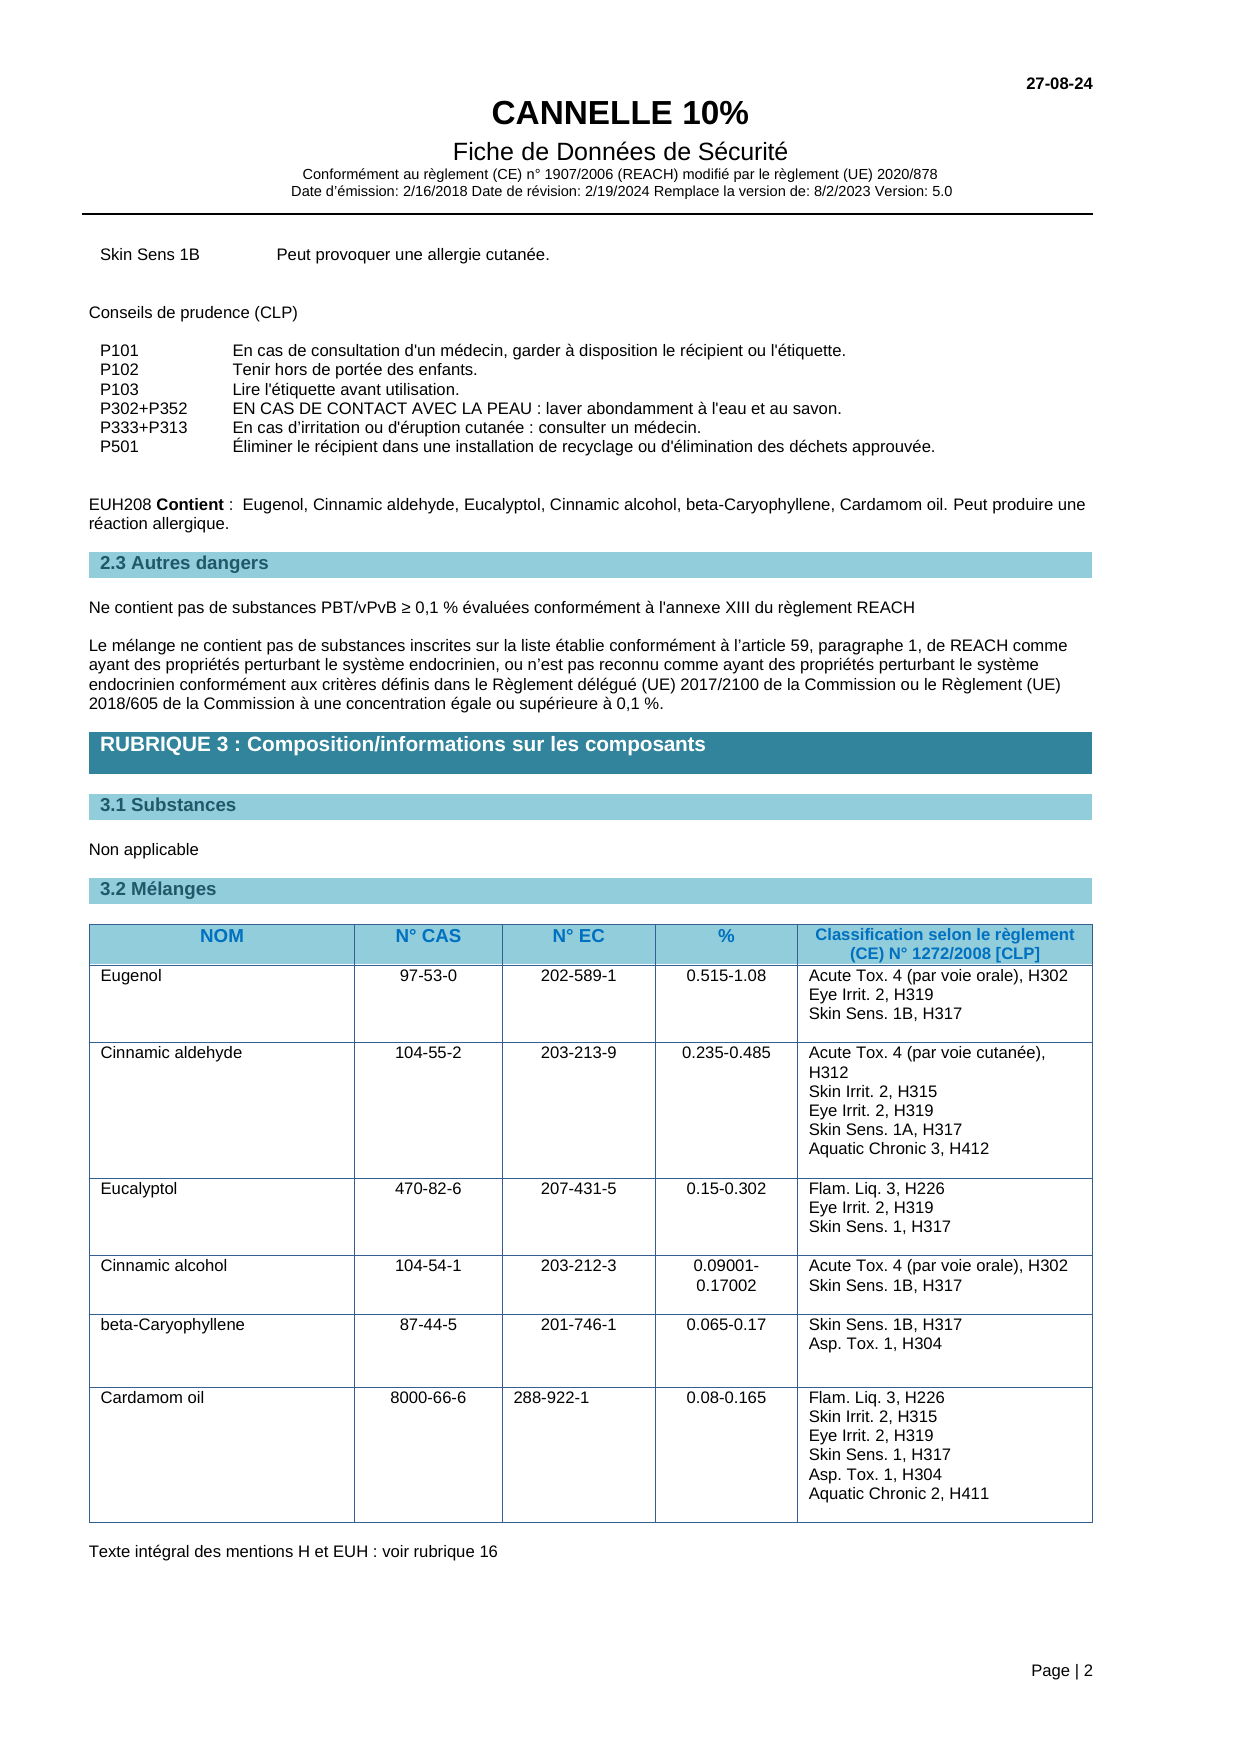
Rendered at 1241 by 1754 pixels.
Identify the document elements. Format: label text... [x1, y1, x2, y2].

table_header Peut provoquer une allergie cutanée. [265, 245, 1032, 283]
table_cell 207-431-5 [503, 1179, 655, 1255]
text Ne contient pas de substances PBT/vPvB ≥ 0,1 % évaluées conformément à l'annexe XIII du règlement REACH [88, 598, 1093, 617]
table_cell Acute Tox. 4 (par voie cutanée), H312 Skin Irrit. 2, H315 Eye Irrit. 2, H319 Skin Sens. 1A, H317 Aquatic Chronic 3, H412 [798, 1043, 1092, 1177]
text Texte intégral des mentions H et EUH : voir rubrique 16 [88, 1542, 1093, 1561]
table_cell 0.235-0.485 [656, 1043, 797, 1177]
table_cell 0.065-0.17 [656, 1315, 797, 1387]
table_cell P103 [89, 379, 221, 398]
table_header 3.2 Mélanges [89, 878, 1092, 904]
table_header Classification selon le règlement (CE) N° 1272/2008 [CLP] [798, 925, 1092, 964]
table_header 3.1 Substances [89, 794, 1092, 820]
table_cell 0.08-0.165 [656, 1388, 797, 1522]
table_header En cas de consultation d'un médecin, garder à disposition le récipient ou l'étiquette. [221, 341, 1032, 360]
table_cell 203-213-9 [503, 1043, 655, 1177]
table_cell 104-55-2 [355, 1043, 502, 1177]
table_cell beta-Caryophyllene [90, 1315, 354, 1387]
text Conseils de prudence (CLP) [88, 303, 1093, 322]
table_cell Lire l'étiquette avant utilisation. [221, 379, 1032, 398]
table_cell 201-746-1 [503, 1315, 655, 1387]
table_cell 87-44-5 [355, 1315, 502, 1387]
table_cell Cinnamic alcohol [90, 1256, 354, 1314]
table_cell 0.15-0.302 [656, 1179, 797, 1255]
text Non applicable [88, 839, 1093, 858]
table_cell 470-82-6 [355, 1179, 502, 1255]
table_cell 8000-66-6 [355, 1388, 502, 1522]
table_cell 202-589-1 [503, 966, 655, 1042]
table_cell En cas d’irritation ou d'éruption cutanée : consulter un médecin. [221, 418, 1032, 437]
text EUH208 Contient : Eugenol, Cinnamic aldehyde, Eucalyptol, Cinnamic alcohol, beta-Caryophyllene, Cardamom oil. Peut produire une réaction allergique. [88, 494, 1093, 533]
table_cell P501 [89, 437, 221, 456]
table_header N° EC [503, 925, 655, 964]
table_cell P102 [89, 360, 221, 379]
table_cell Flam. Liq. 3, H226 Eye Irrit. 2, H319 Skin Sens. 1, H317 [798, 1179, 1092, 1255]
table_cell Tenir hors de portée des enfants. [221, 360, 1032, 379]
table_cell Cardamom oil [90, 1388, 354, 1522]
table_header % [656, 925, 797, 964]
table_cell Acute Tox. 4 (par voie orale), H302 Eye Irrit. 2, H319 Skin Sens. 1B, H317 [798, 966, 1092, 1042]
text Le mélange ne contient pas de substances inscrites sur la liste établie conformément à l’article 59, paragraphe 1, de REACH comme ayant des propriétés perturbant le système endocrinien, ou n’est pas reconnu comme ayant des propriétés perturbant le système endocrinien conformément aux critères définis dans le Règlement délégué (UE) 2017/2100 de la Commission ou le Règlement (UE) 2018/605 de la Commission à une concentration égale ou supérieure à 0,1 %. [88, 636, 1093, 713]
table_cell EN CAS DE CONTACT AVEC LA PEAU : laver abondamment à l'eau et au savon. [221, 399, 1032, 418]
table_cell Eugenol [90, 966, 354, 1042]
table_cell Éliminer le récipient dans une installation de recyclage ou d'élimination des déchets approuvée. [221, 437, 1032, 456]
table_cell Cinnamic aldehyde [90, 1043, 354, 1177]
table_header NOM [90, 925, 354, 964]
table_cell Acute Tox. 4 (par voie orale), H302 Skin Sens. 1B, H317 [798, 1256, 1092, 1314]
table_cell 288-922-1 [503, 1388, 655, 1522]
table_cell Flam. Liq. 3, H226 Skin Irrit. 2, H315 Eye Irrit. 2, H319 Skin Sens. 1, H317 Asp. Tox. 1, H304 Aquatic Chronic 2, H411 [798, 1388, 1092, 1522]
table_header N° CAS [355, 925, 502, 964]
table_cell P302+P352 [89, 399, 221, 418]
table_cell 0.09001-0.17002 [656, 1256, 797, 1314]
table_cell 104-54-1 [355, 1256, 502, 1314]
table_cell P333+P313 [89, 418, 221, 437]
table_cell Skin Sens. 1B, H317 Asp. Tox. 1, H304 [798, 1315, 1092, 1387]
table_header 2.3 Autres dangers [89, 552, 1092, 578]
table_cell Eucalyptol [90, 1179, 354, 1255]
table_header RUBRIQUE 3 : Composition/informations sur les composants [89, 732, 1092, 774]
table_header P101 [89, 341, 221, 360]
table_cell 203-212-3 [503, 1256, 655, 1314]
table_cell 97-53-0 [355, 966, 502, 1042]
table_cell 0.515-1.08 [656, 966, 797, 1042]
table_header Skin Sens 1B [89, 245, 265, 283]
